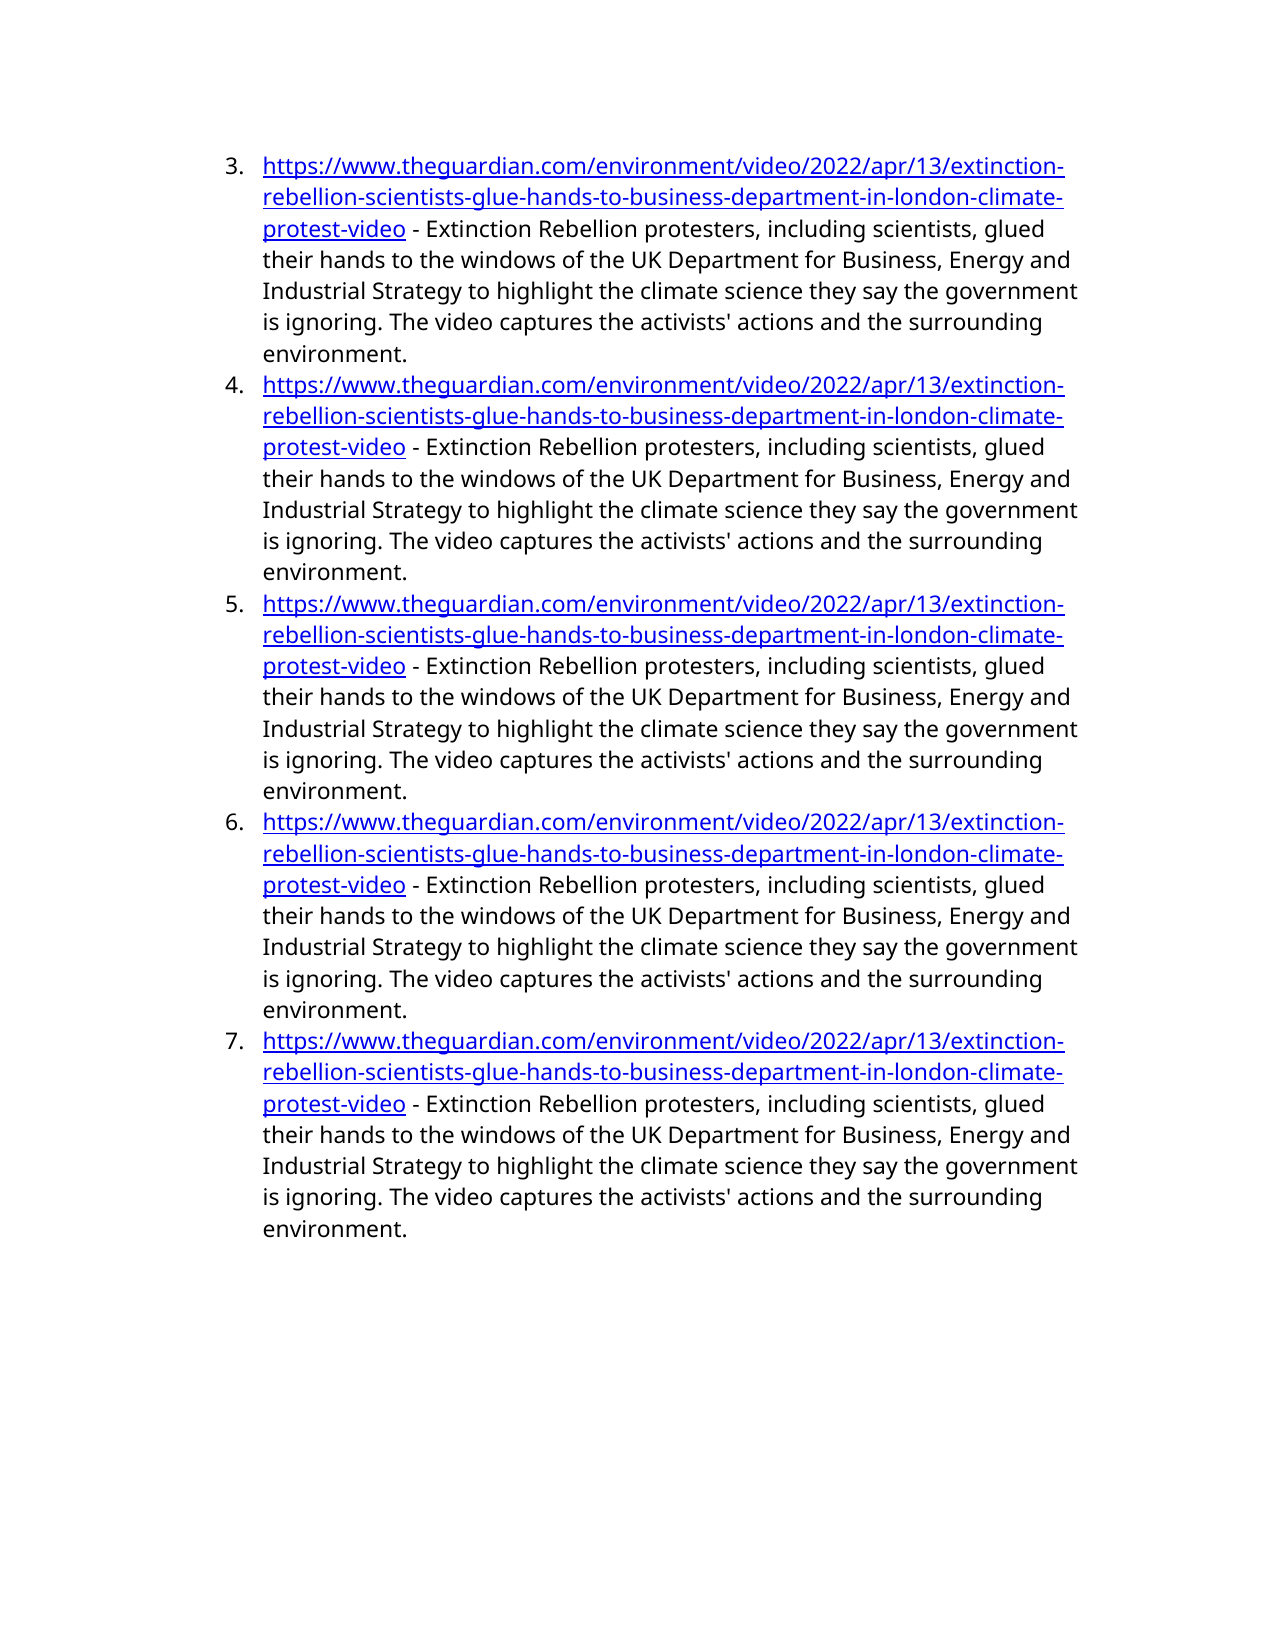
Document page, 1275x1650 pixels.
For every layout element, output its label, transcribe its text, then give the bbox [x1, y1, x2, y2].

list https://www.theguardian.com/environment/video/2022/apr/13/extinction-rebellion-scientists-glue-hands-to-business-department-in-london-climate-protest-video - Extinction Rebellion protesters, including scientists, glued their hands to the windows of the UK Department for Business, Energy and Industrial Strategy to highlight the climate science they say the government is ignoring. The video captures the activists' actions and the surrounding environment. [225, 150, 1087, 369]
list https://www.theguardian.com/environment/video/2022/apr/13/extinction-rebellion-scientists-glue-hands-to-business-department-in-london-climate-protest-video - Extinction Rebellion protesters, including scientists, glued their hands to the windows of the UK Department for Business, Energy and Industrial Strategy to highlight the climate science they say the government is ignoring. The video captures the activists' actions and the surrounding environment. [225, 1025, 1087, 1244]
list https://www.theguardian.com/environment/video/2022/apr/13/extinction-rebellion-scientists-glue-hands-to-business-department-in-london-climate-protest-video - Extinction Rebellion protesters, including scientists, glued their hands to the windows of the UK Department for Business, Energy and Industrial Strategy to highlight the climate science they say the government is ignoring. The video captures the activists' actions and the surrounding environment. [225, 369, 1087, 587]
list https://www.theguardian.com/environment/video/2022/apr/13/extinction-rebellion-scientists-glue-hands-to-business-department-in-london-climate-protest-video - Extinction Rebellion protesters, including scientists, glued their hands to the windows of the UK Department for Business, Energy and Industrial Strategy to highlight the climate science they say the government is ignoring. The video captures the activists' actions and the surrounding environment. [225, 806, 1087, 1025]
list https://www.theguardian.com/environment/video/2022/apr/13/extinction-rebellion-scientists-glue-hands-to-business-department-in-london-climate-protest-video - Extinction Rebellion protesters, including scientists, glued their hands to the windows of the UK Department for Business, Energy and Industrial Strategy to highlight the climate science they say the government is ignoring. The video captures the activists' actions and the surrounding environment. [225, 587, 1087, 806]
